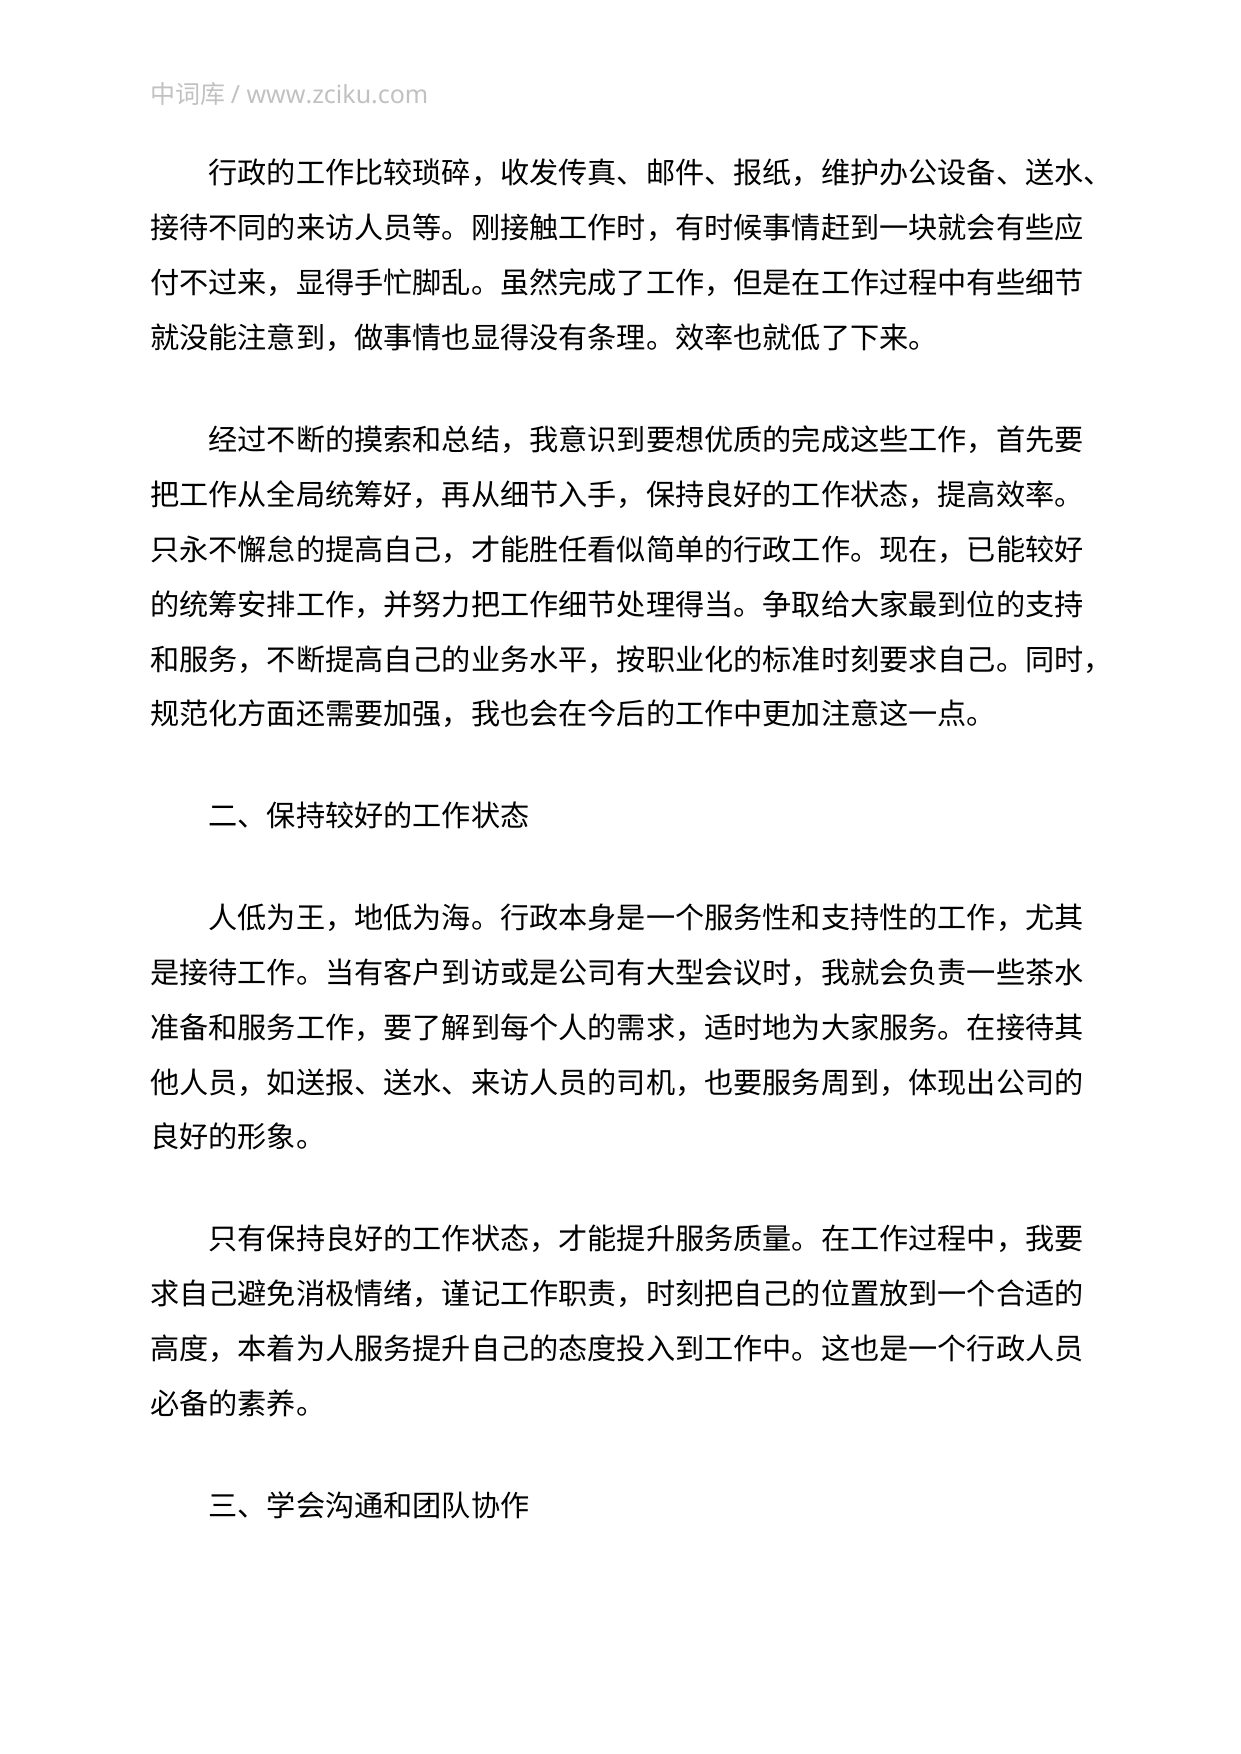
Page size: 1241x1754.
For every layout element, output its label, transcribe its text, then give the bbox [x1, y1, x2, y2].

text 行政的工作比较琐碎，收发传真、邮件、报纸，维护办公设备、送水、接待不同的来访人员等。刚接触工作时，有时候事情赶到一块就会有些应付不过来，显得手忙脚乱。虽然完成了工作，但是在工作过程中有些细节就没能注意到，做事情也显得没有条理。效率也就低了下来。 [150, 150, 1090, 357]
text 三、学会沟通和团队协作 [150, 1482, 1090, 1524]
text 人低为王，地低为海。行政本身是一个服务性和支持性的工作，尤其是接待工作。当有客户到访或是公司有大型会议时，我就会负责一些茶水准备和服务工作，要了解到每个人的需求，适时地为大家服务。在接待其他人员，如送报、送水、来访人员的司机，也要服务周到，体现出公司的良好的形象。 [150, 894, 1090, 1156]
text 二、保持较好的工作状态 [150, 793, 1090, 835]
text 只有保持良好的工作状态，才能提升服务质量。在工作过程中，我要求自己避免消极情绪，谨记工作职责，时刻把自己的位置放到一个合适的高度，本着为人服务提升自己的态度投入到工作中。这也是一个行政人员必备的素养。 [150, 1216, 1090, 1423]
text 经过不断的摸索和总结，我意识到要想优质的完成这些工作，首先要把工作从全局统筹好，再从细节入手，保持良好的工作状态，提高效率。只永不懈怠的提高自己，才能胜任看似简单的行政工作。现在，已能较好的统筹安排工作，并努力把工作细节处理得当。争取给大家最到位的支持和服务，不断提高自己的业务水平，按职业化的标准时刻要求自己。同时，规范化方面还需要加强，我也会在今后的工作中更加注意这一点。 [150, 416, 1090, 733]
